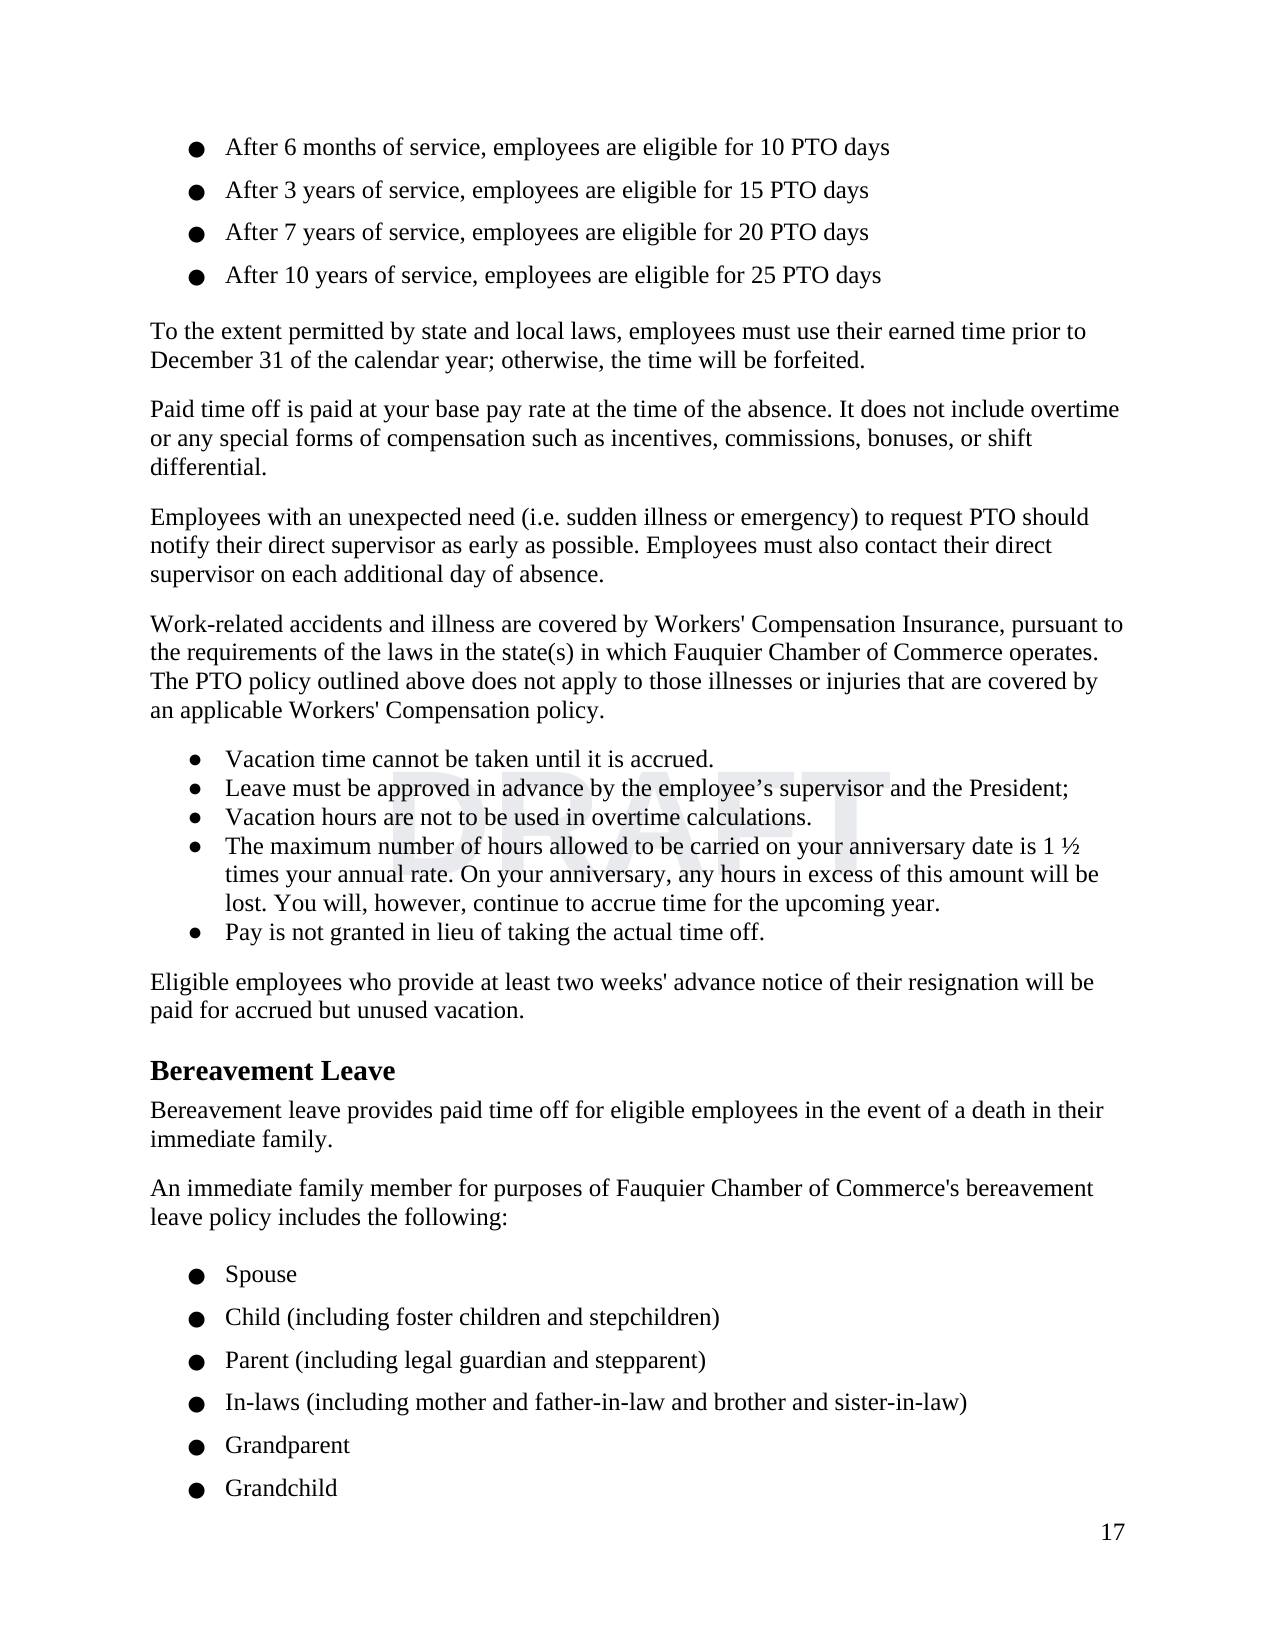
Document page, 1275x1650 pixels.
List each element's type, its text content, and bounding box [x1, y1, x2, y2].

list After 7 years of service, employees are eligible for 20 PTO days [187, 210, 1125, 253]
list Leave must be approved in advance by the employee’s supervisor and the President; [187, 773, 1125, 802]
list Parent (including legal guardian and stepparent) [187, 1337, 1125, 1380]
text Work-related accidents and illness are covered by Workers' Compensation Insurance, pursuant to the requirements of the laws in the state(s) in which Fauquier Chamber of Commerce operates. The PTO policy outlined above does not apply to those illnesses or injuries that are covered by an applicable Workers' Compensation policy. [150, 609, 1125, 724]
text Employees with an unexpected need (i.e. sudden illness or emergency) to request PTO should notify their direct supervisor as early as possible. Employees must also contact their direct supervisor on each additional day of absence. [150, 502, 1125, 588]
text Bereavement leave provides paid time off for eligible employees in the event of a death in their immediate family. [150, 1095, 1125, 1153]
list Child (including foster children and stepchildren) [187, 1294, 1125, 1337]
text An immediate family member for purposes of Fauquier Chamber of Commerce's bereavement leave policy includes the following: [150, 1173, 1125, 1231]
list Grandchild [187, 1465, 1125, 1508]
list Grandparent [187, 1423, 1125, 1465]
list Pay is not granted in lieu of taking the actual time off. [187, 917, 1125, 946]
list After 6 months of service, employees are eligible for 10 PTO days [187, 124, 1125, 167]
text Paid time off is paid at your base pay rate at the time of the absence. It does not include overtime or any special forms of compensation such as incentives, commissions, bonuses, or shift differential. [150, 394, 1125, 481]
list After 3 years of service, employees are eligible for 15 PTO days [187, 167, 1125, 210]
list Vacation hours are not to be used in overtime calculations. [187, 802, 1125, 831]
list Spouse [187, 1252, 1125, 1294]
text To the extent permitted by state and local laws, employees must use their earned time prior to December 31 of the calendar year; otherwise, the time will be forfeited. [150, 316, 1125, 374]
subtitle Bereavement Leave [150, 1053, 1125, 1087]
list In-laws (including mother and father-in-law and brother and sister-in-law) [187, 1380, 1125, 1423]
text Eligible employees who provide at least two weeks' advance notice of their resignation will be paid for accrued but unused vacation. [150, 967, 1125, 1024]
list After 10 years of service, employees are eligible for 25 PTO days [187, 253, 1125, 295]
list The maximum number of hours allowed to be carried on your anniversary date is 1 ½ times your annual rate. On your anniversary, any hours in excess of this amount will be lost. You will, however, continue to accrue time for the upcoming year. [187, 831, 1125, 917]
list Vacation time cannot be taken until it is accrued. [187, 744, 1125, 773]
